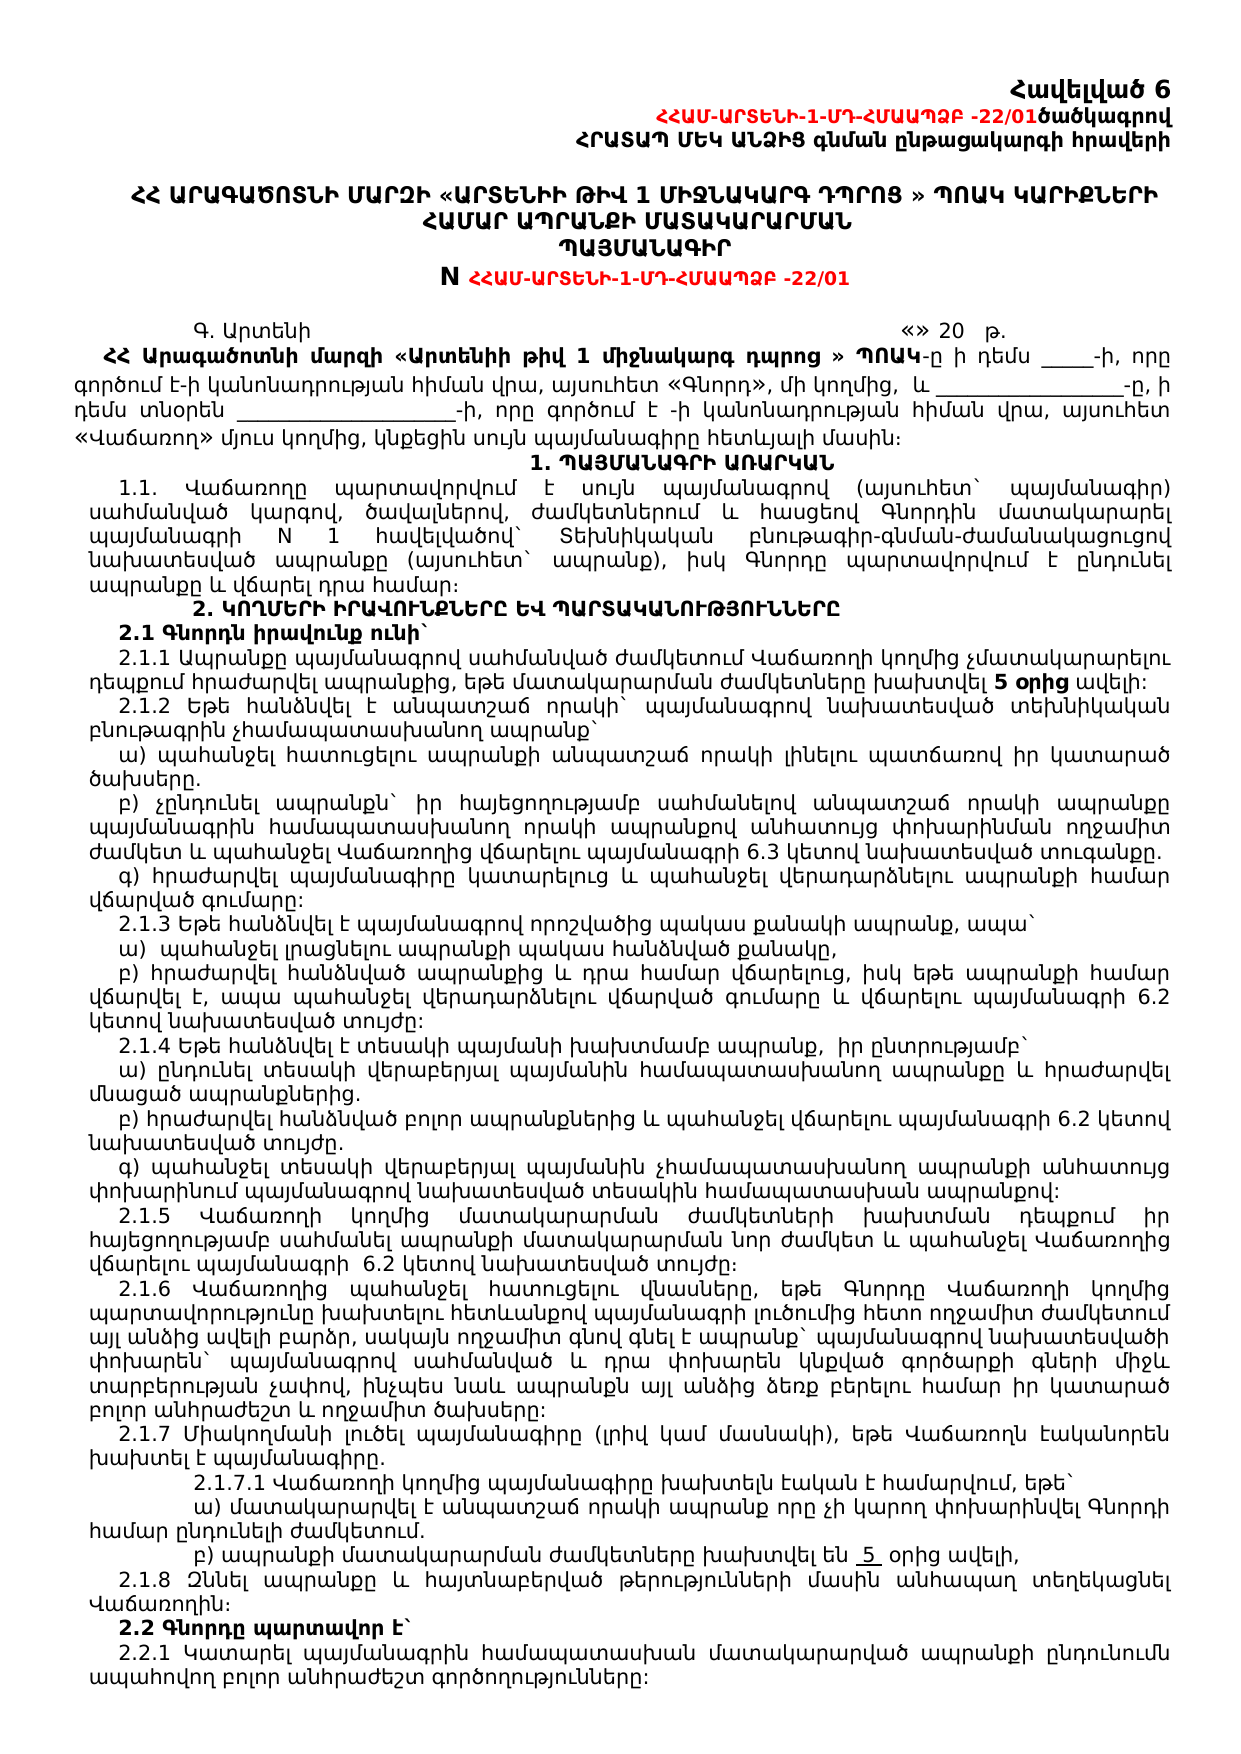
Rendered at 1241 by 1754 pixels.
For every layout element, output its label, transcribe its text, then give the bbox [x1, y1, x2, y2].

text 2.1.8 Զննել ապրանքը և հայտնաբերված թերությունների մասին անհապաղ տեղեկացնել Վաճառողին։ [88, 1568, 1171, 1616]
text Գ. Արտենի «» 20 թ. [118, 315, 1171, 344]
text 2.2 Գնորդը պարտավոր է` [88, 1616, 1171, 1641]
text ա) պահանջել լրացնելու ապրանքի պակաս հանձնված քանակը, [88, 937, 1171, 961]
text 2.1.6 Վաճառողից պահանջել հատուցելու վնասները, եթե Գնորդը Վաճառողի կողմից պարտավորությունը խախտելու հետևանքով պայմանագրի լուծումից հետո ողջամիտ ժամկետում այլ անձից ավելի բարձր, սակայն ողջամիտ գնով գնել է ապրանք` պայմանագրով նախատեսվածի փոխարեն` պայմանագրով սահմանված և դրա փոխարեն կնքված գործարքի գների միջև տարբերության չափով, ինչպես նաև ապրանքն այլ անձից ձեռք բերելու համար իր կատարած բոլոր անհրաժեշտ և ողջամիտ ծախսերը: [88, 1277, 1171, 1422]
text 2.1.7.1 Վաճառողի կողմից պայմանագիրը խախտելն էական է համարվում, եթե` [88, 1471, 1171, 1495]
text ՀՀԱՄ-ԱՐՏԵՆԻ-1-ՄԴ-ՀՄԱԱՊՁԲ -22/01ծածկագրով [118, 104, 1171, 128]
text ա) ընդունել տեսակի վերաբերյալ պայմանին համապատասխանող ապրանքը և հրաժարվել մնացած ապրանքներից. [88, 1058, 1171, 1107]
text 2.2.1 Կատարել պայմանագրին համապատասխան մատակարարված ապրանքի ընդունումն ապահովող բոլոր անհրաժեշտ գործողությունները: [88, 1641, 1171, 1689]
text 2.1.3 Եթե հանձնվել է պայմանագրով որոշվածից պակաս քանակի ապրանք, ապա` [88, 912, 1171, 937]
text բ) հրաժարվել հանձնված ապրանքից և դրա համար վճարելուց, իսկ եթե ապրանքի համար վճարվել է, ապա պահանջել վերադարձնելու վճարված գումարը և վճարելու պայմանագրի 6.2 կետով նախատեսված տույժը: [88, 961, 1171, 1034]
text ա) մատակարարվել է անպատշաճ որակի ապրանք որը չի կարող փոխարինվել Գնորդի համար ընդունելի ժամկետում. [88, 1495, 1171, 1543]
text ՀՐԱՏԱՊ ՄԵԿ ԱՆՁԻՑ գնման ընթացակարգի հրավերի [118, 128, 1171, 153]
text 2.1.5 Վաճառողի կողմից մատակարարման ժամկետների խախտման դեպքում իր հայեցողությամբ սահմանել ապրանքի մատակարարման նոր ժամկետ և պահանջել Վաճառողից վճարելու պայմանագրի 6.2 կետով նախատեսված տույժը։ [88, 1204, 1171, 1277]
text բ) հրաժարվել հանձնված բոլոր ապրանքներից և պահանջել վճարելու պայմանագրի 6.2 կետով նախատեսված տույժը. [88, 1107, 1171, 1155]
text 1.1. Վաճառողը պարտավորվում է սույն պայմանագրով (այսուհետ` պայմանագիր) սահմանված կարգով, ծավալներով, ժամկետներում և հասցեով Գնորդին մատակարարել պայմանագրի N 1 հավելվածով` Տեխնիկական բնութագիր-գնման-ժամանակացուցով նախատեսված ապրանքը (այսուհետ` ապրանք), իսկ Գնորդը պարտավորվում է ընդունել ապրանքը և վճարել դրա համար։ [88, 476, 1171, 597]
text ՀՀ ԱՐԱԳԱԾՈՏՆԻ ՄԱՐԶԻ «ԱՐՏԵՆԻԻ ԹԻՎ 1 ՄԻՋՆԱԿԱՐԳ ԴՊՐՈՑ » ՊՈԱԿ ԿԱՐԻՔՆԵՐԻ ՀԱՄԱՐ ԱՊՐԱՆՔԻ ՄԱՏԱԿԱՐԱՐՄԱՆ [103, 182, 1171, 235]
text N ՀՀԱՄ-ԱՐՏԵՆԻ-1-ՄԴ-ՀՄԱԱՊՁԲ -22/01 [103, 262, 1171, 291]
text ա) պահանջել հատուցելու ապրանքի անպատշաճ որակի լինելու պատճառով իր կատարած ծախսերը. [88, 743, 1171, 791]
text 2.1.7 Միակողմանի լուծել պայմանագիրը (լրիվ կամ մասնակի), եթե Վաճառողն էականորեն խախտել է պայմանագիրը. [88, 1422, 1171, 1471]
text 2.1 Գնորդն իրավունք ունի` [88, 621, 1171, 646]
text գ) հրաժարվել պայմանագիրը կատարելուց և պահանջել վերադարձնելու ապրանքի համար վճարված գումարը: [88, 864, 1171, 912]
text գ) պահանջել տեսակի վերաբերյալ պայմանին չհամապատասխանող ապրանքի անհատույց փոխարինում պայմանագրով նախատեսված տեսակին համապատասխան ապրանքով: [88, 1155, 1171, 1204]
text ՀՀ Արագածոտնի մարզի «Արտենիի թիվ 1 միջնակարգ դպրոց » ՊՈԱԿ-ը ի դեմս _____-ի, որը գործում է-ի կանոնադրության հիման վրա, այսուհետ «Գնորդ», մի կողմից, և __________________-ը, ի դեմս տնօրեն _____________________-ի, որը գործում է -ի կանոնադրության հիման վրա, այսուհետ «Վաճառող» մյուս կողմից, կնքեցին սույն պայմանագիրը հետևյալի մասին։ [74, 344, 1171, 451]
text 1. ՊԱՅՄԱՆԱԳՐԻ ԱՌԱՐԿԱՆ [118, 451, 1171, 476]
text 2.1.4 Եթե հանձնվել է տեսակի պայմանի խախտմամբ ապրանք, իր ընտրությամբ` [88, 1034, 1171, 1058]
text ՊԱՅՄԱՆԱԳԻՐ [103, 235, 1171, 262]
text բ) ապրանքի մատակարարման ժամկետները խախտվել են 5 օրից ավելի, [88, 1543, 1171, 1568]
text 2.1.1 Ապրանքը պայմանագրով սահմանված ժամկետում Վաճառողի կողմից չմատակարարելու դեպքում հրաժարվել ապրանքից, եթե մատակարարման ժամկետները խախտվել 5 օրից ավելի: [88, 646, 1171, 694]
text Հավելված 6 [118, 75, 1171, 104]
text 2.1.2 Եթե հանձնվել է անպատշաճ որակի` պայմանագրով նախատեսված տեխնիկական բնութագրին չհամապատասխանող ապրանք` [88, 694, 1171, 743]
text բ) չընդունել ապրանքն` իր հայեցողությամբ սահմանելով անպատշաճ որակի ապրանքը պայմանագրին համապատասխանող որակի ապրանքով անհատույց փոխարինման ողջամիտ ժամկետ և պահանջել Վաճառողից վճարելու պայմանագրի 6.3 կետով նախատեսված տուգանքը. [88, 791, 1171, 864]
text 2. ԿՈՂՄԵՐԻ ԻՐԱՎՈՒՆՔՆԵՐԸ ԵՎ ՊԱՐՏԱԿԱՆՈՒԹՅՈՒՆՆԵՐԸ [88, 597, 1171, 621]
